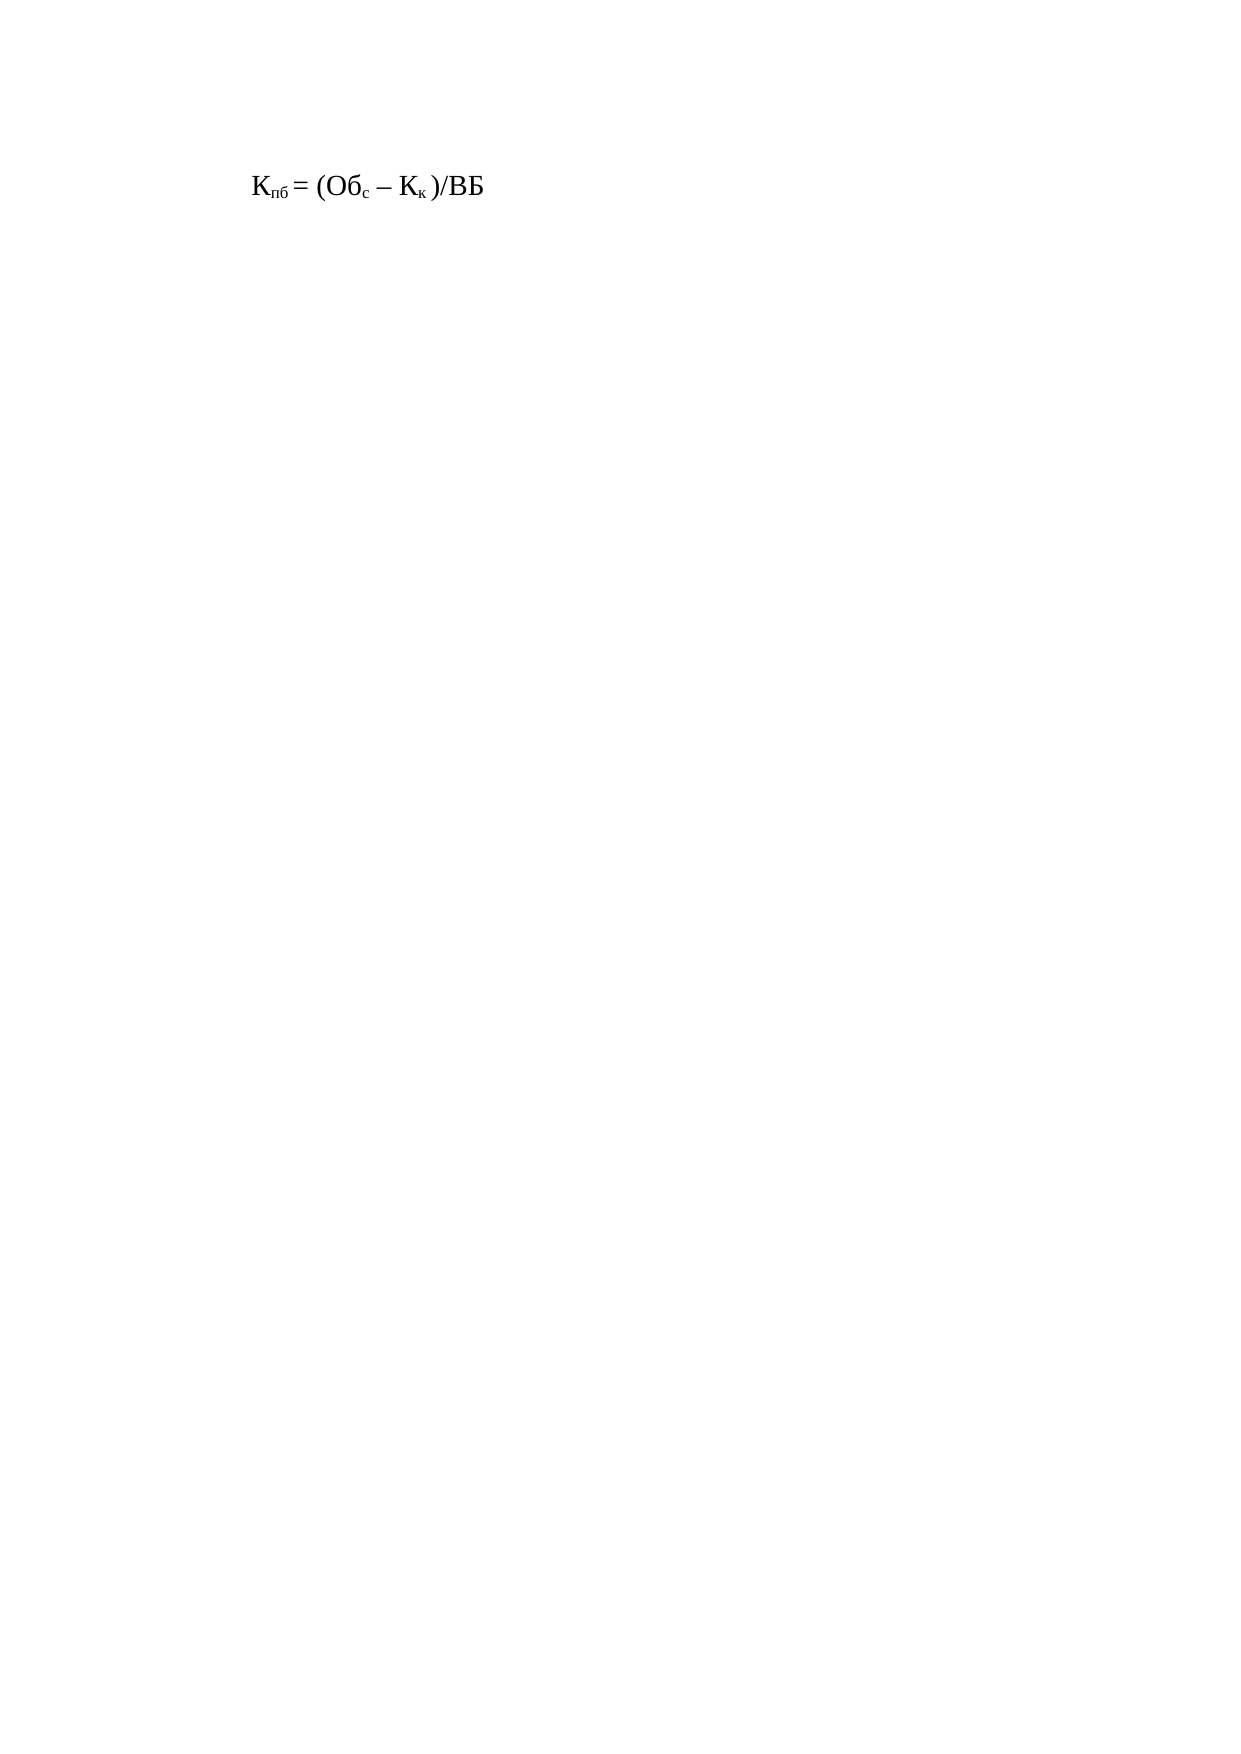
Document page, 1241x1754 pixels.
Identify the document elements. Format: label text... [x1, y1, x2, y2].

text Кпб = (Обс – Кк )/ВБ [177, 168, 1152, 202]
